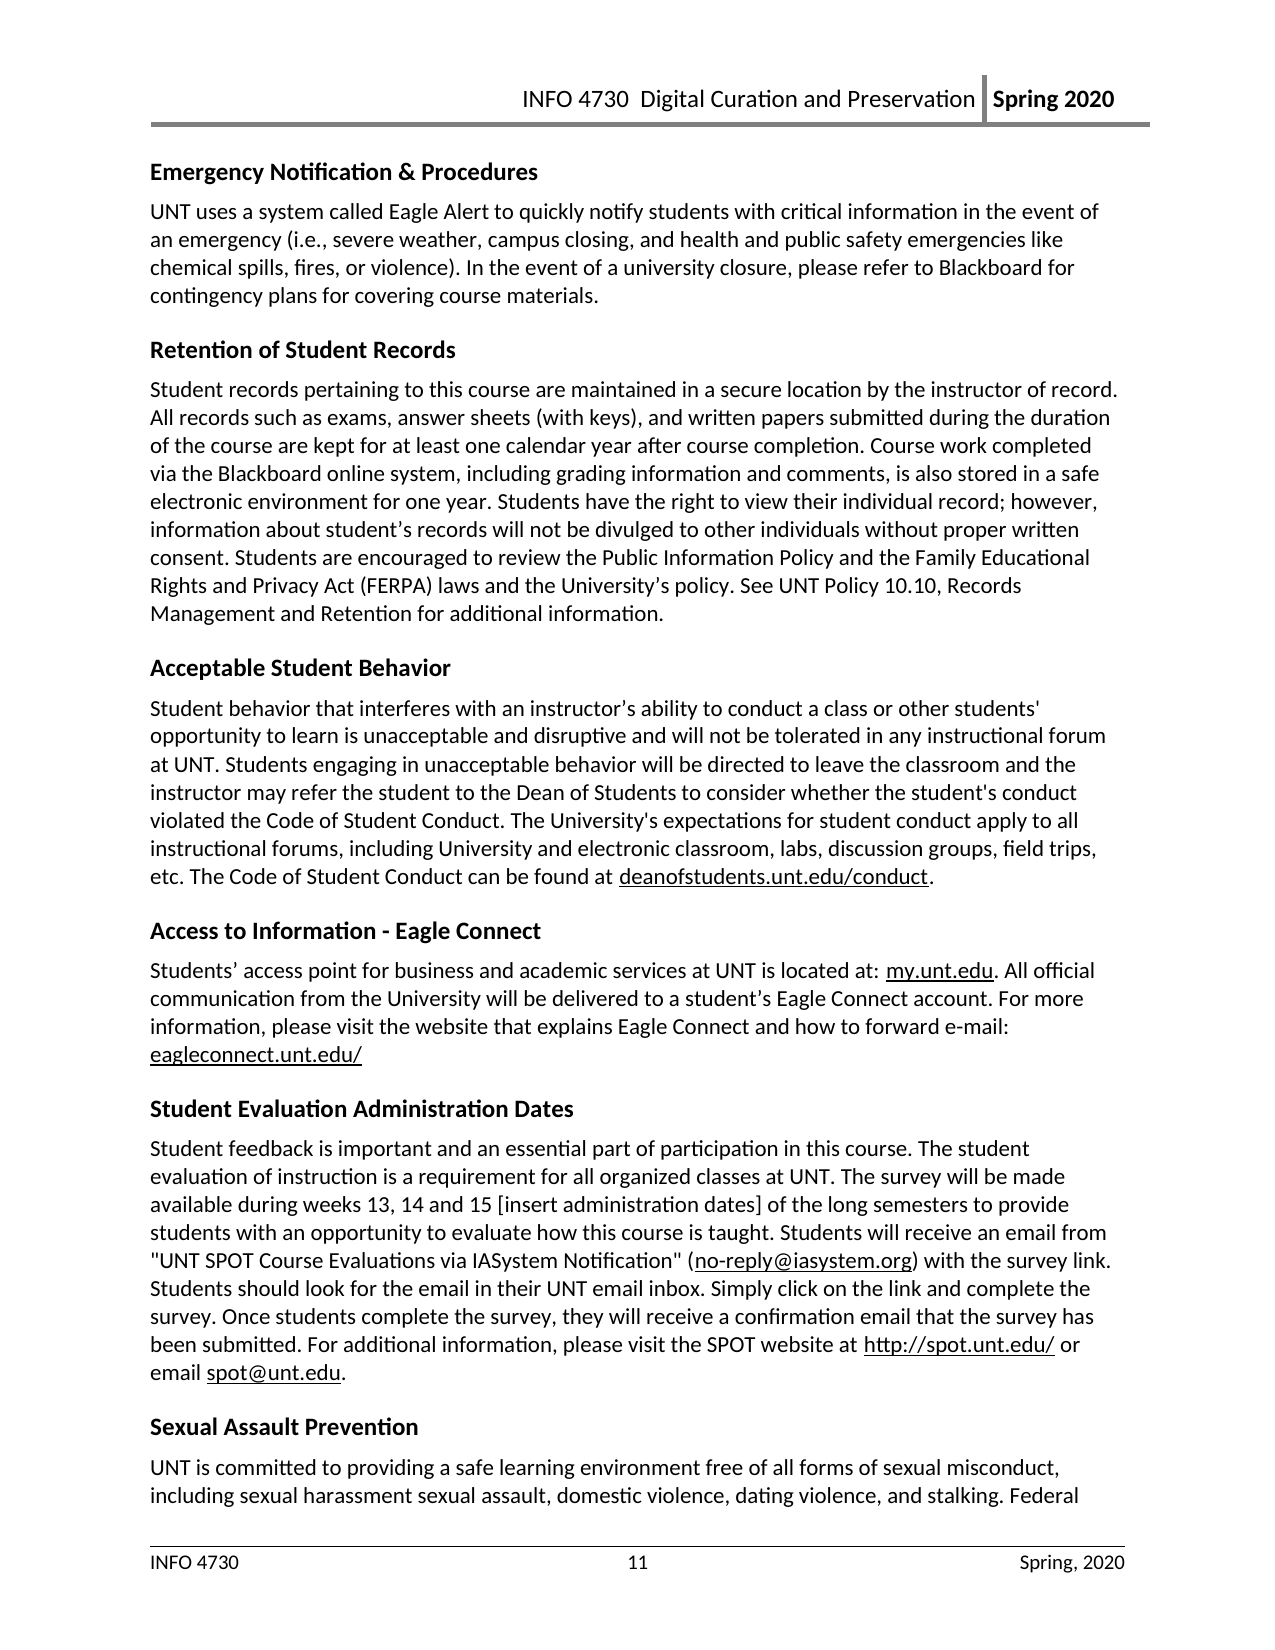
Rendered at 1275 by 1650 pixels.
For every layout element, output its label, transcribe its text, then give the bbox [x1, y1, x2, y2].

subtitle Acceptable Student Behavior [150, 652, 1125, 683]
text Students’ access point for business and academic services at UNT is located at: my.unt.edu. All official communication from the University will be delivered to a student’s Eagle Connect account. For more information, please visit the website that explains Eagle Connect and how to forward e-mail: eagleconnect.unt.edu/ [150, 956, 1125, 1068]
text Student behavior that interferes with an instructor’s ability to conduct a class or other students' opportunity to learn is unacceptable and disruptive and will not be tolerated in any instructional forum at UNT. Students engaging in unacceptable behavior will be directed to leave the classroom and the instructor may refer the student to the Dean of Students to consider whether the student's conduct violated the Code of Student Conduct. The University's expectations for student conduct apply to all instructional forums, including University and electronic classroom, labs, discussion groups, field trips, etc. The Code of Student Conduct can be found at deanofstudents.unt.edu/conduct. [150, 694, 1125, 890]
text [150, 1453, 1125, 1509]
text Student records pertaining to this course are maintained in a secure location by the instructor of record. All records such as exams, answer sheets (with keys), and written papers submitted during the duration of the course are kept for at least one calendar year after course completion. Course work completed via the Blackboard online system, including grading information and comments, is also stored in a safe electronic environment for one year. Students have the right to view their individual record; however, information about student’s records will not be divulged to other individuals without proper written consent. Students are encouraged to review the Public Information Policy and the Family Educational Rights and Privacy Act (FERPA) laws and the University’s policy. See UNT Policy 10.10, Records Management and Retention for additional information. [150, 375, 1125, 627]
text Student feedback is important and an essential part of participation in this course. The student evaluation of instruction is a requirement for all organized classes at UNT. The survey will be made available during weeks 13, 14 and 15 [insert administration dates] of the long semesters to provide students with an opportunity to evaluate how this course is taught. Students will receive an email from "UNT SPOT Course Evaluations via IASystem Notification" (no-reply@iasystem.org) with the survey link. Students should look for the email in their UNT email inbox. Simply click on the link and complete the survey. Once students complete the survey, they will receive a confirmation email that the survey has been submitted. For additional information, please visit the SPOT website at http://spot.unt.edu/ or email spot@unt.edu. [150, 1134, 1125, 1387]
subtitle Access to Information - Eagle Connect [150, 915, 1125, 945]
text UNT uses a system called Eagle Alert to quickly notify students with critical information in the event of an emergency (i.e., severe weather, campus closing, and health and public safety emergencies like chemical spills, fires, or violence). In the event of a university closure, please refer to Blackboard for contingency plans for covering course materials. [150, 197, 1125, 309]
subtitle Emergency Notification & Procedures [150, 156, 1125, 186]
subtitle Retention of Student Records [150, 334, 1125, 364]
subtitle Sexual Assault Prevention [150, 1412, 1125, 1442]
subtitle Student Evaluation Administration Dates [150, 1093, 1125, 1124]
